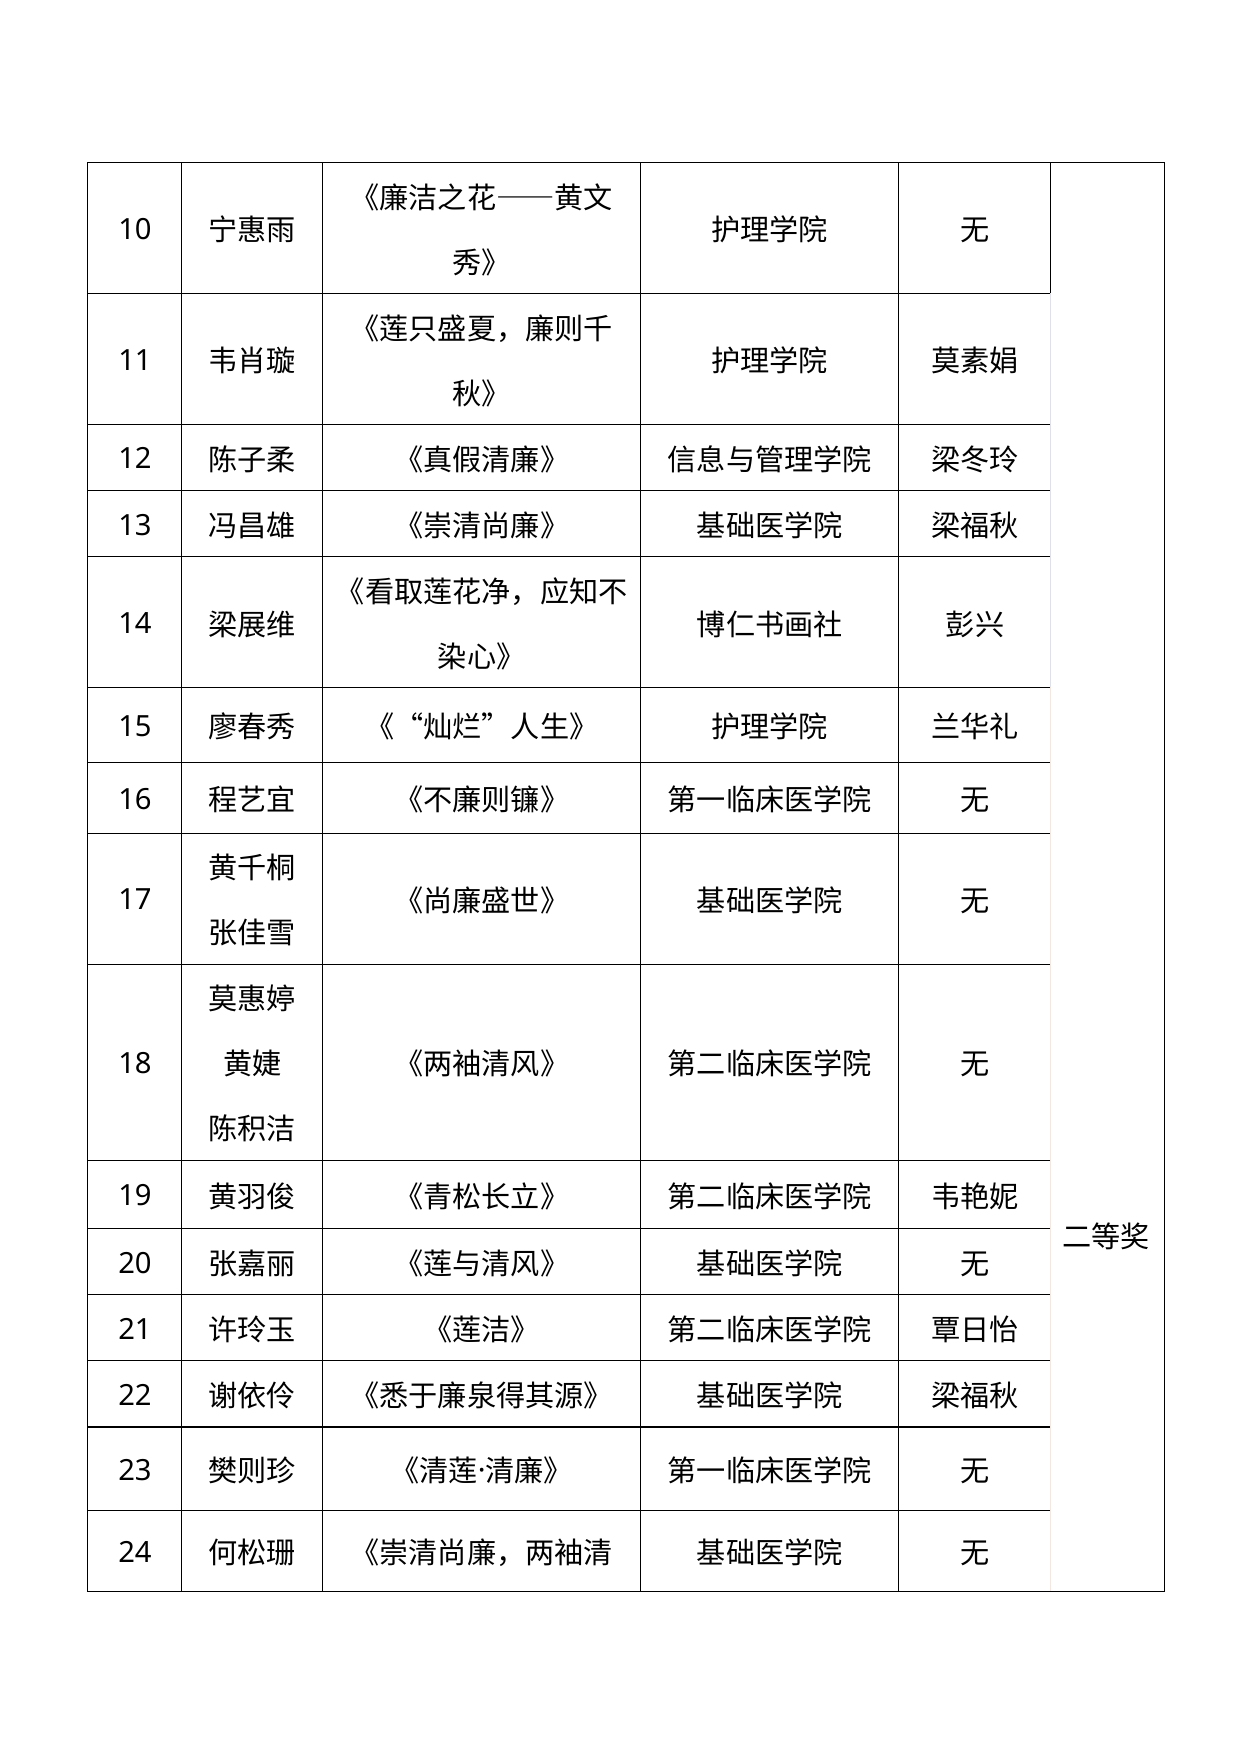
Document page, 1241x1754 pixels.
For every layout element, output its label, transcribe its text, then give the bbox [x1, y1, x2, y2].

table_cell 黄羽俊 [182, 1161, 322, 1228]
table_cell 无 [899, 965, 1050, 1159]
table_cell 《“灿烂”人生》 [323, 688, 640, 762]
table_cell 17 [88, 834, 181, 963]
table_cell 无 [899, 834, 1050, 963]
table_cell 18 [88, 965, 181, 1159]
table_cell 《真假清廉》 [323, 425, 640, 490]
table_cell 无 [899, 1428, 1050, 1510]
table_cell 兰华礼 [899, 688, 1050, 762]
table_cell 韦肖璇 [182, 294, 322, 424]
table_cell 冯昌雄 [182, 491, 322, 556]
table_cell 无 [899, 763, 1050, 832]
table_cell 许玲玉 [182, 1295, 322, 1360]
table_cell 22 [88, 1361, 181, 1426]
table_cell 二等奖 [1051, 163, 1164, 1591]
table_cell 护理学院 [641, 294, 898, 424]
table_cell 护理学院 [641, 163, 898, 293]
table_cell 12 [88, 425, 181, 490]
table_cell 莫惠婷 黄婕 陈积洁 [182, 965, 322, 1159]
table_cell 程艺宜 [182, 763, 322, 832]
table_cell 基础医学院 [641, 491, 898, 556]
table_cell 24 [88, 1511, 181, 1591]
table_cell 《莲洁》 [323, 1295, 640, 1360]
table_cell 莫素娟 [899, 294, 1050, 424]
table_cell 无 [899, 1229, 1050, 1294]
table_cell 基础医学院 [641, 834, 898, 963]
table_cell 《不廉则镰》 [323, 763, 640, 832]
table_cell 《尚廉盛世》 [323, 834, 640, 963]
table_cell 樊则珍 [182, 1428, 322, 1510]
table_cell 《清莲·清廉》 [323, 1428, 640, 1510]
table_cell 《莲只盛夏，廉则千秋》 [323, 294, 640, 424]
table_cell 23 [88, 1428, 181, 1510]
table_cell 《看取莲花净，应知不染心》 [323, 557, 640, 687]
table_cell 博仁书画社 [641, 557, 898, 687]
table_cell 14 [88, 557, 181, 687]
table_cell 韦艳妮 [899, 1161, 1050, 1228]
table_cell 覃日怡 [899, 1295, 1050, 1360]
table_cell 梁冬玲 [899, 425, 1050, 490]
table_cell 16 [88, 763, 181, 832]
table_cell 无 [899, 1511, 1050, 1591]
table_cell 第一临床医学院 [641, 1428, 898, 1510]
table_cell 护理学院 [641, 688, 898, 762]
table_cell 谢依伶 [182, 1361, 322, 1426]
table_cell 基础医学院 [641, 1229, 898, 1294]
table_cell 11 [88, 294, 181, 424]
table_cell 何松珊 [182, 1511, 322, 1591]
table_cell 张嘉丽 [182, 1229, 322, 1294]
table_cell 基础医学院 [641, 1361, 898, 1426]
table_cell 《廉洁之花——黄文秀》 [323, 163, 640, 293]
table_cell 宁惠雨 [182, 163, 322, 293]
table_cell 第二临床医学院 [641, 965, 898, 1159]
table_cell 信息与管理学院 [641, 425, 898, 490]
table_cell 13 [88, 491, 181, 556]
table_cell 19 [88, 1161, 181, 1228]
table_cell 《崇清尚廉，两袖清风》 [323, 1511, 640, 1591]
table_cell 第二临床医学院 [641, 1295, 898, 1360]
table_cell 梁展维 [182, 557, 322, 687]
table_cell 彭兴 [899, 557, 1050, 687]
table_cell 梁福秋 [899, 491, 1050, 556]
table_cell 《青松长立》 [323, 1161, 640, 1228]
table_cell 《崇清尚廉》 [323, 491, 640, 556]
table_cell 陈子柔 [182, 425, 322, 490]
table_cell 基础医学院 [641, 1511, 898, 1591]
table_cell 《悉于廉泉得其源》 [323, 1361, 640, 1426]
table_cell 廖春秀 [182, 688, 322, 762]
table_cell 10 [88, 163, 181, 293]
table_cell 15 [88, 688, 181, 762]
table_cell 无 [899, 163, 1050, 293]
table_cell 第二临床医学院 [641, 1161, 898, 1228]
table_cell 黄千桐 张佳雪 [182, 834, 322, 963]
table_cell 第一临床医学院 [641, 763, 898, 832]
table_cell 20 [88, 1229, 181, 1294]
table_cell 梁福秋 [899, 1361, 1050, 1426]
table_cell 21 [88, 1295, 181, 1360]
table_cell 《莲与清风》 [323, 1229, 640, 1294]
table_cell 《两袖清风》 [323, 965, 640, 1159]
